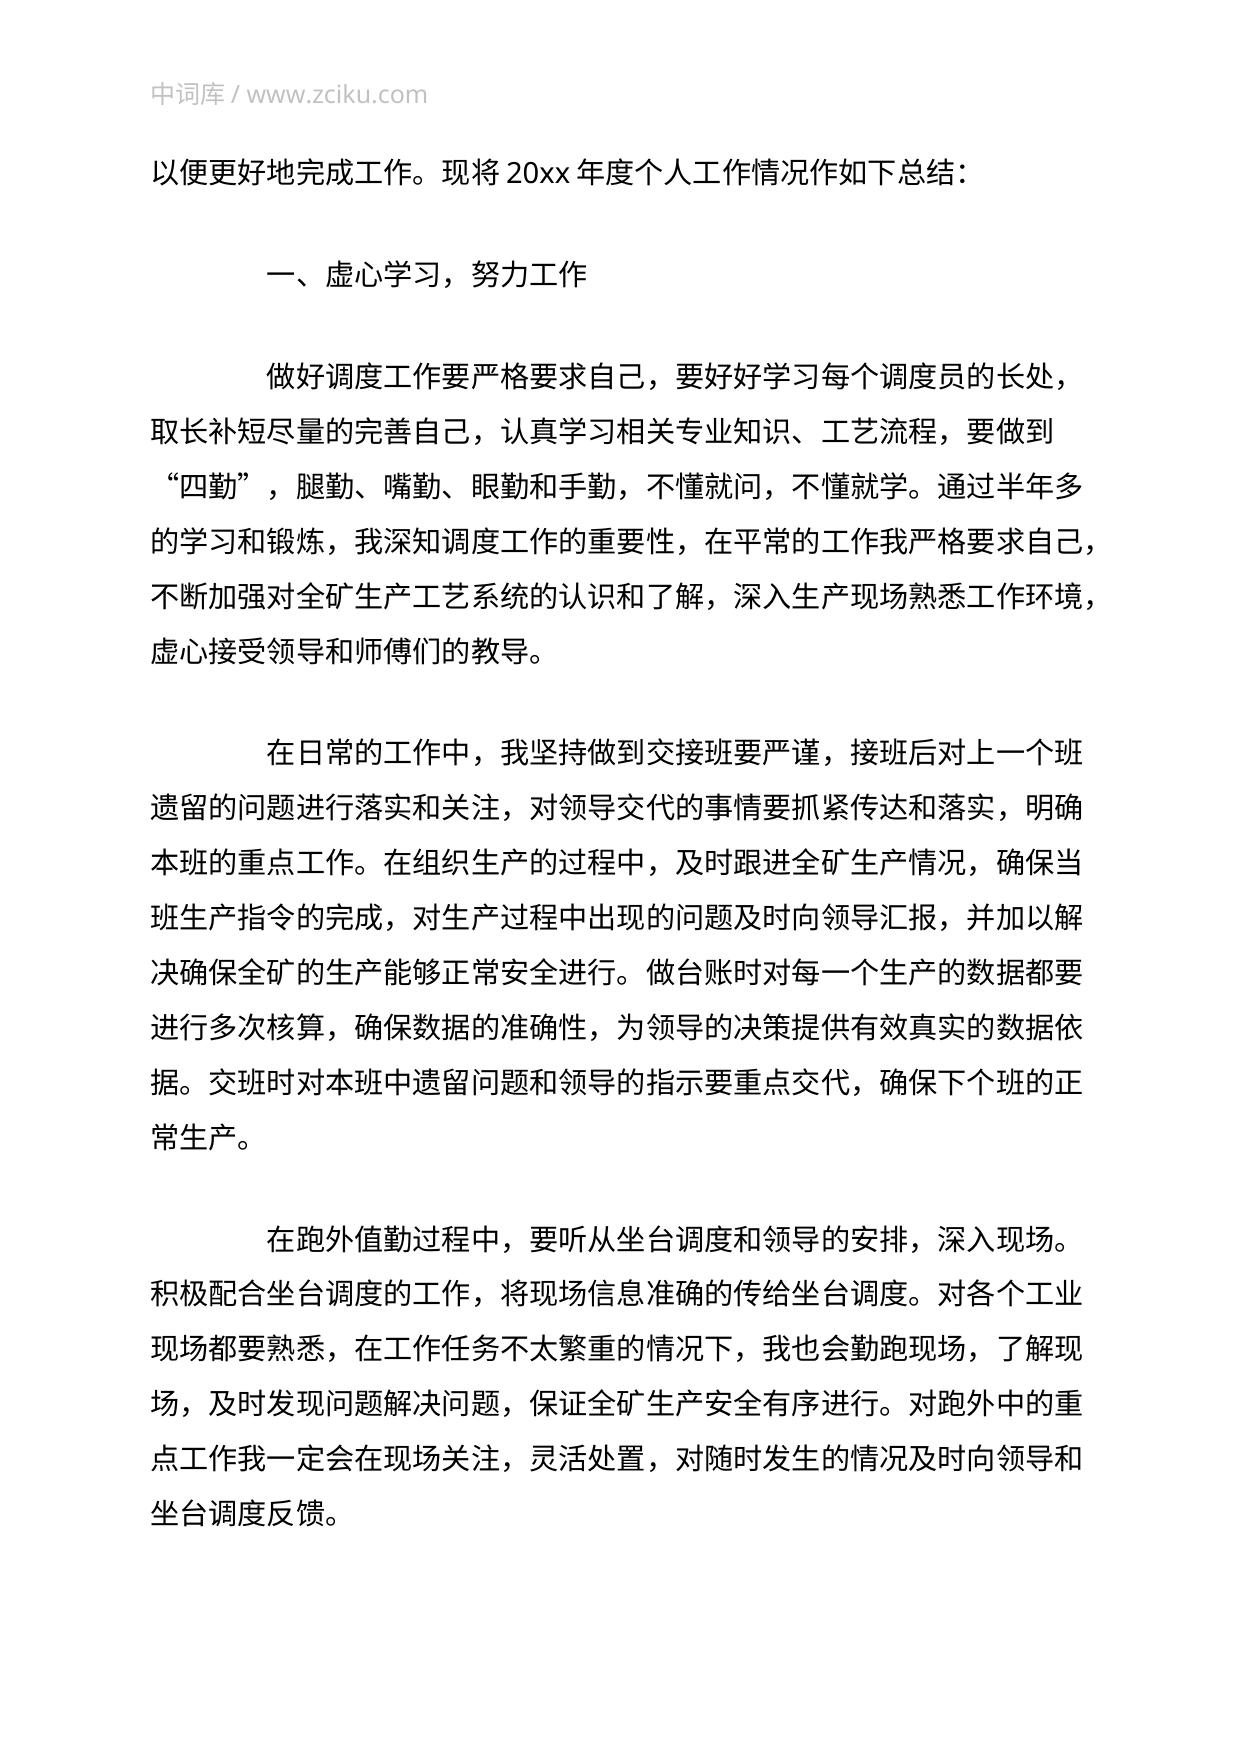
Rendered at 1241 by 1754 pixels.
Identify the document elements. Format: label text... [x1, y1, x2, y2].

text 做好调度工作要严格要求自己，要好好学习每个调度员的长处，取长补短尽量的完善自己，认真学习相关专业知识、工艺流程，要做到“四勤”，腿勤、嘴勤、眼勤和手勤，不懂就问，不懂就学。通过半年多的学习和锻炼，我深知调度工作的重要性，在平常的工作我严格要求自己，不断加强对全矿生产工艺系统的认识和了解，深入生产现场熟悉工作环境，虚心接受领导和师傅们的教导。 [150, 354, 1090, 671]
text 一、虚心学习，努力工作 [150, 252, 1090, 294]
text 在日常的工作中，我坚持做到交接班要严谨，接班后对上一个班遗留的问题进行落实和关注，对领导交代的事情要抓紧传达和落实，明确本班的重点工作。在组织生产的过程中，及时跟进全矿生产情况，确保当班生产指令的完成，对生产过程中出现的问题及时向领导汇报，并加以解决确保全矿的生产能够正常安全进行。做台账时对每一个生产的数据都要进行多次核算，确保数据的准确性，为领导的决策提供有效真实的数据依据。交班时对本班中遗留问题和领导的指示要重点交代，确保下个班的正常生产。 [150, 730, 1090, 1157]
text 在跑外值勤过程中，要听从坐台调度和领导的安排，深入现场。积极配合坐台调度的工作，将现场信息准确的传给坐台调度。对各个工业现场都要熟悉，在工作任务不太繁重的情况下，我也会勤跑现场，了解现场，及时发现问题解决问题，保证全矿生产安全有序进行。对跑外中的重点工作我一定会在现场关注，灵活处置，对随时发生的情况及时向领导和坐台调度反馈。 [150, 1216, 1090, 1533]
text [150, 150, 1090, 192]
